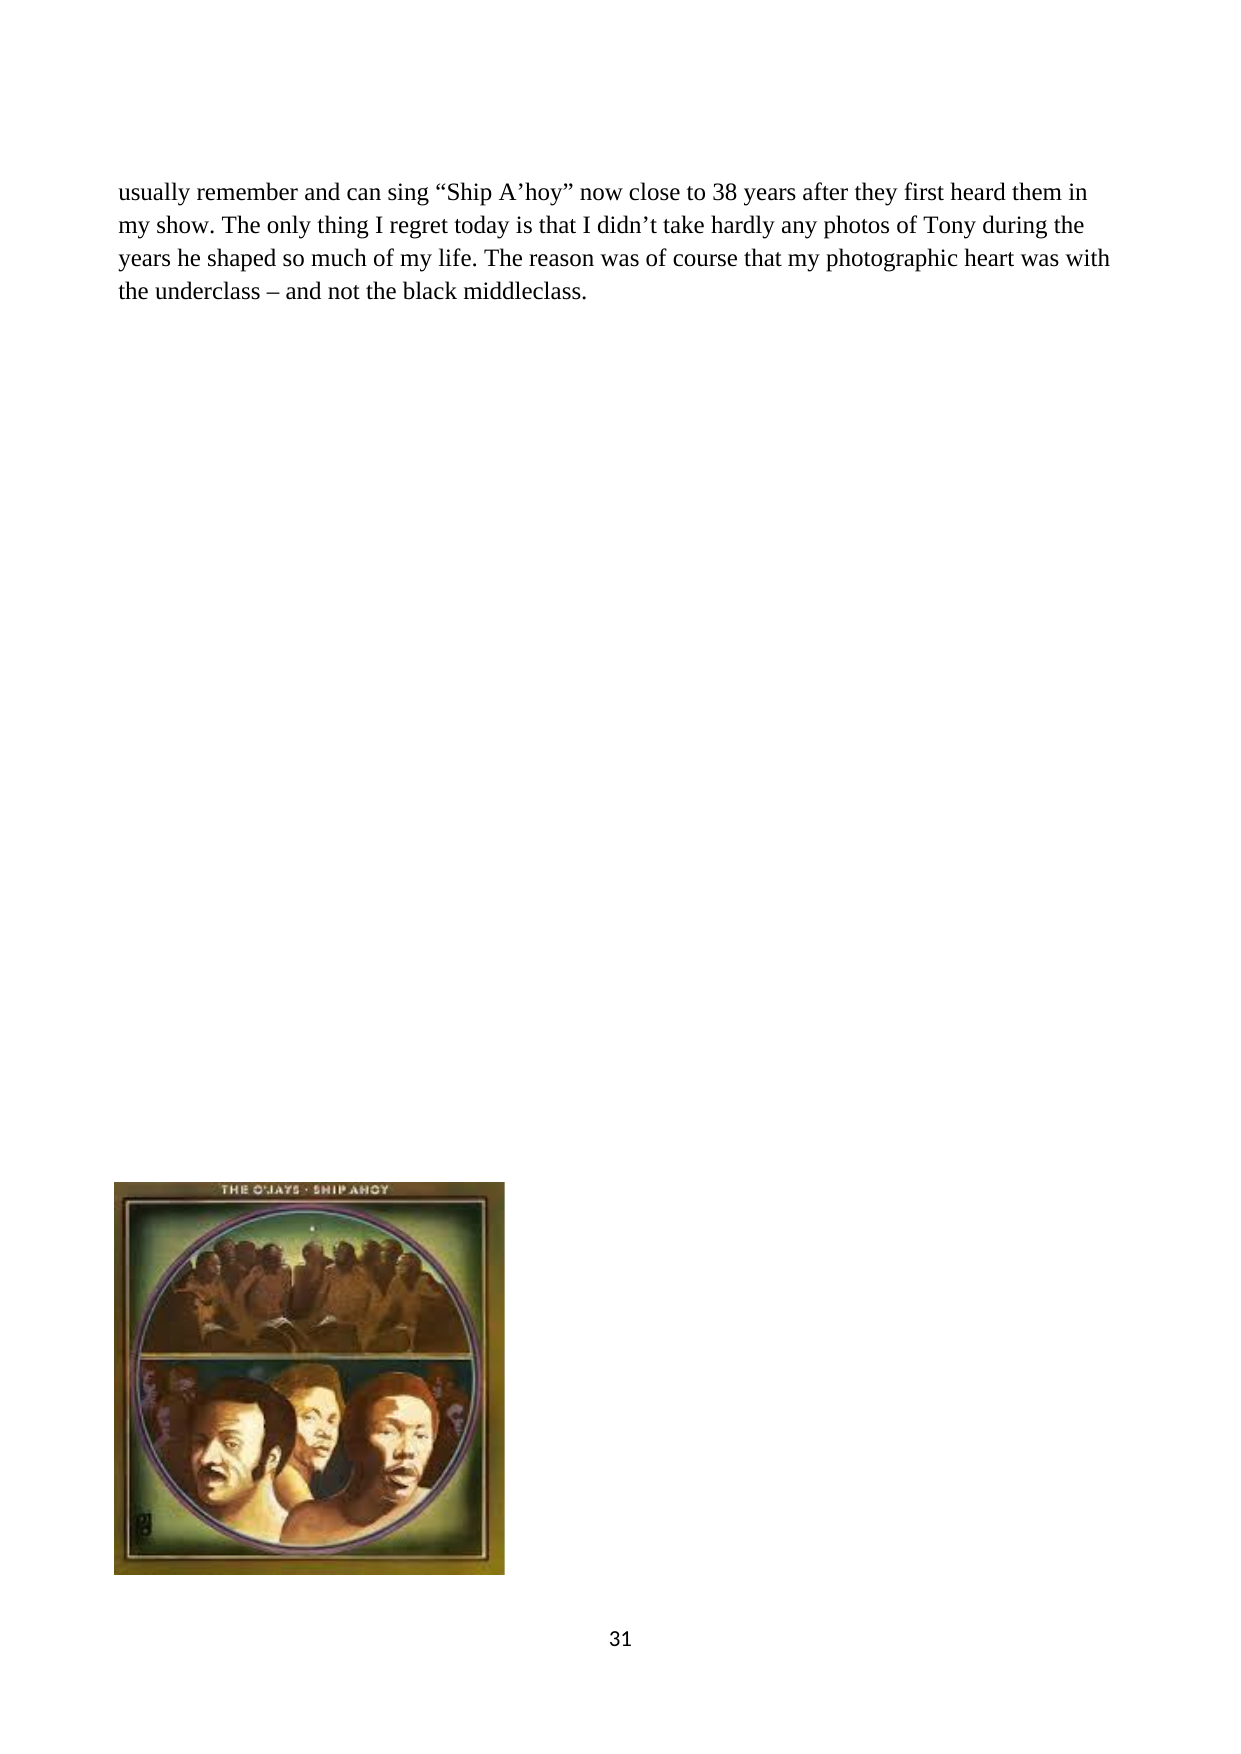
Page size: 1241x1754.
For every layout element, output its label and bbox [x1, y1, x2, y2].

picture [114, 1182, 505, 1575]
text [118, 177, 1122, 333]
